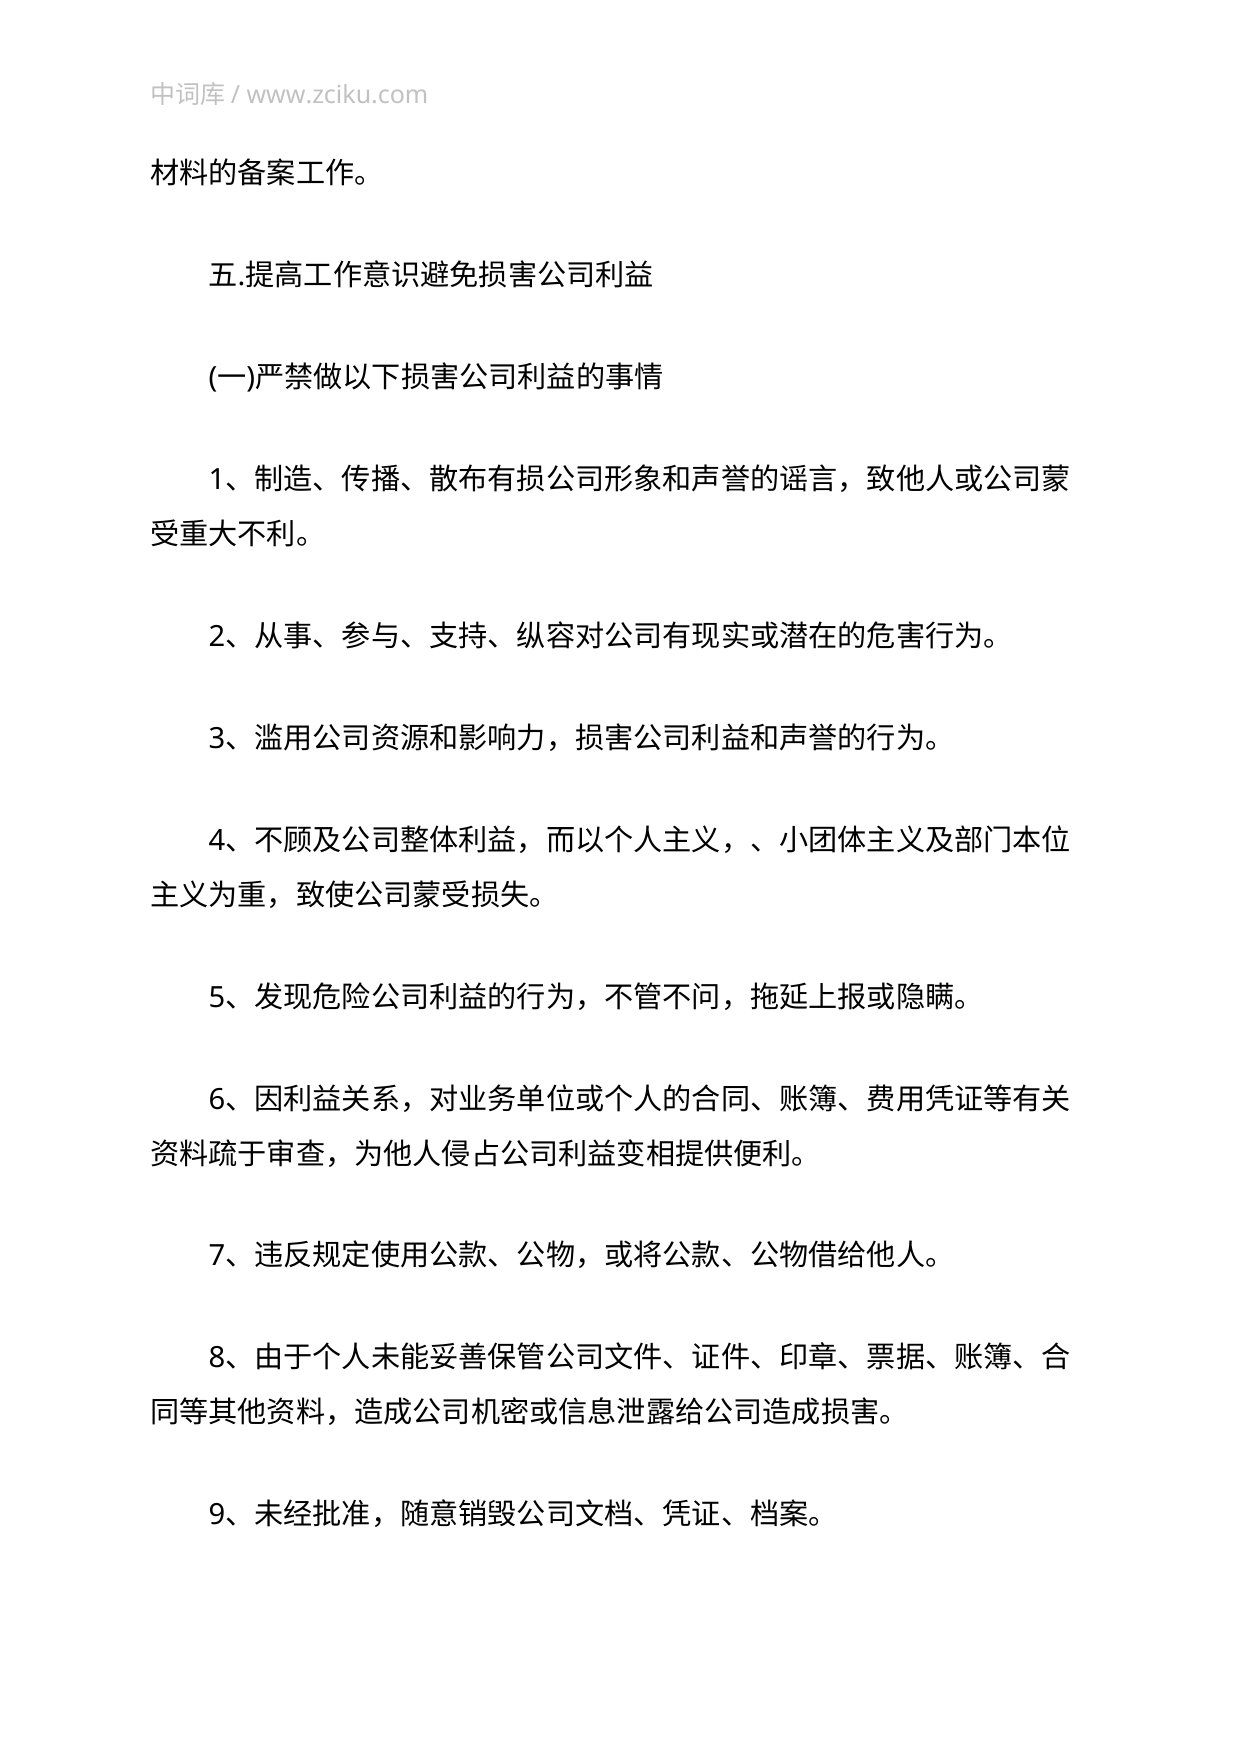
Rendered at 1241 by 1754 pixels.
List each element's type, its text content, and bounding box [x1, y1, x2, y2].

text 2、从事、参与、支持、纵容对公司有现实或潜在的危害行为。 [150, 612, 1090, 655]
text 4、不顾及公司整体利益，而以个人主义，、小团体主义及部门本位主义为重，致使公司蒙受损失。 [150, 816, 1090, 914]
text 7、违反规定使用公款、公物，或将公款、公物借给他人。 [150, 1232, 1090, 1274]
text 5、发现危险公司利益的行为，不管不问，拖延上报或隐瞒。 [150, 973, 1090, 1016]
text (一)严禁做以下损害公司利益的事情 [150, 354, 1090, 396]
text 1、制造、传播、散布有损公司形象和声誉的谣言，致他人或公司蒙受重大不利。 [150, 456, 1090, 553]
text 五.提高工作意识避免损害公司利益 [150, 252, 1090, 294]
text 3、滥用公司资源和影响力，损害公司利益和声誉的行为。 [150, 714, 1090, 757]
text 8、由于个人未能妥善保管公司文件、证件、印章、票据、账簿、合同等其他资料，造成公司机密或信息泄露给公司造成损害。 [150, 1334, 1090, 1431]
text 6、因利益关系，对业务单位或个人的合同、账簿、费用凭证等有关资料疏于审查，为他人侵占公司利益变相提供便利。 [150, 1075, 1090, 1172]
text 9、未经批准，随意销毁公司文档、凭证、档案。 [150, 1491, 1090, 1533]
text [150, 150, 1090, 192]
